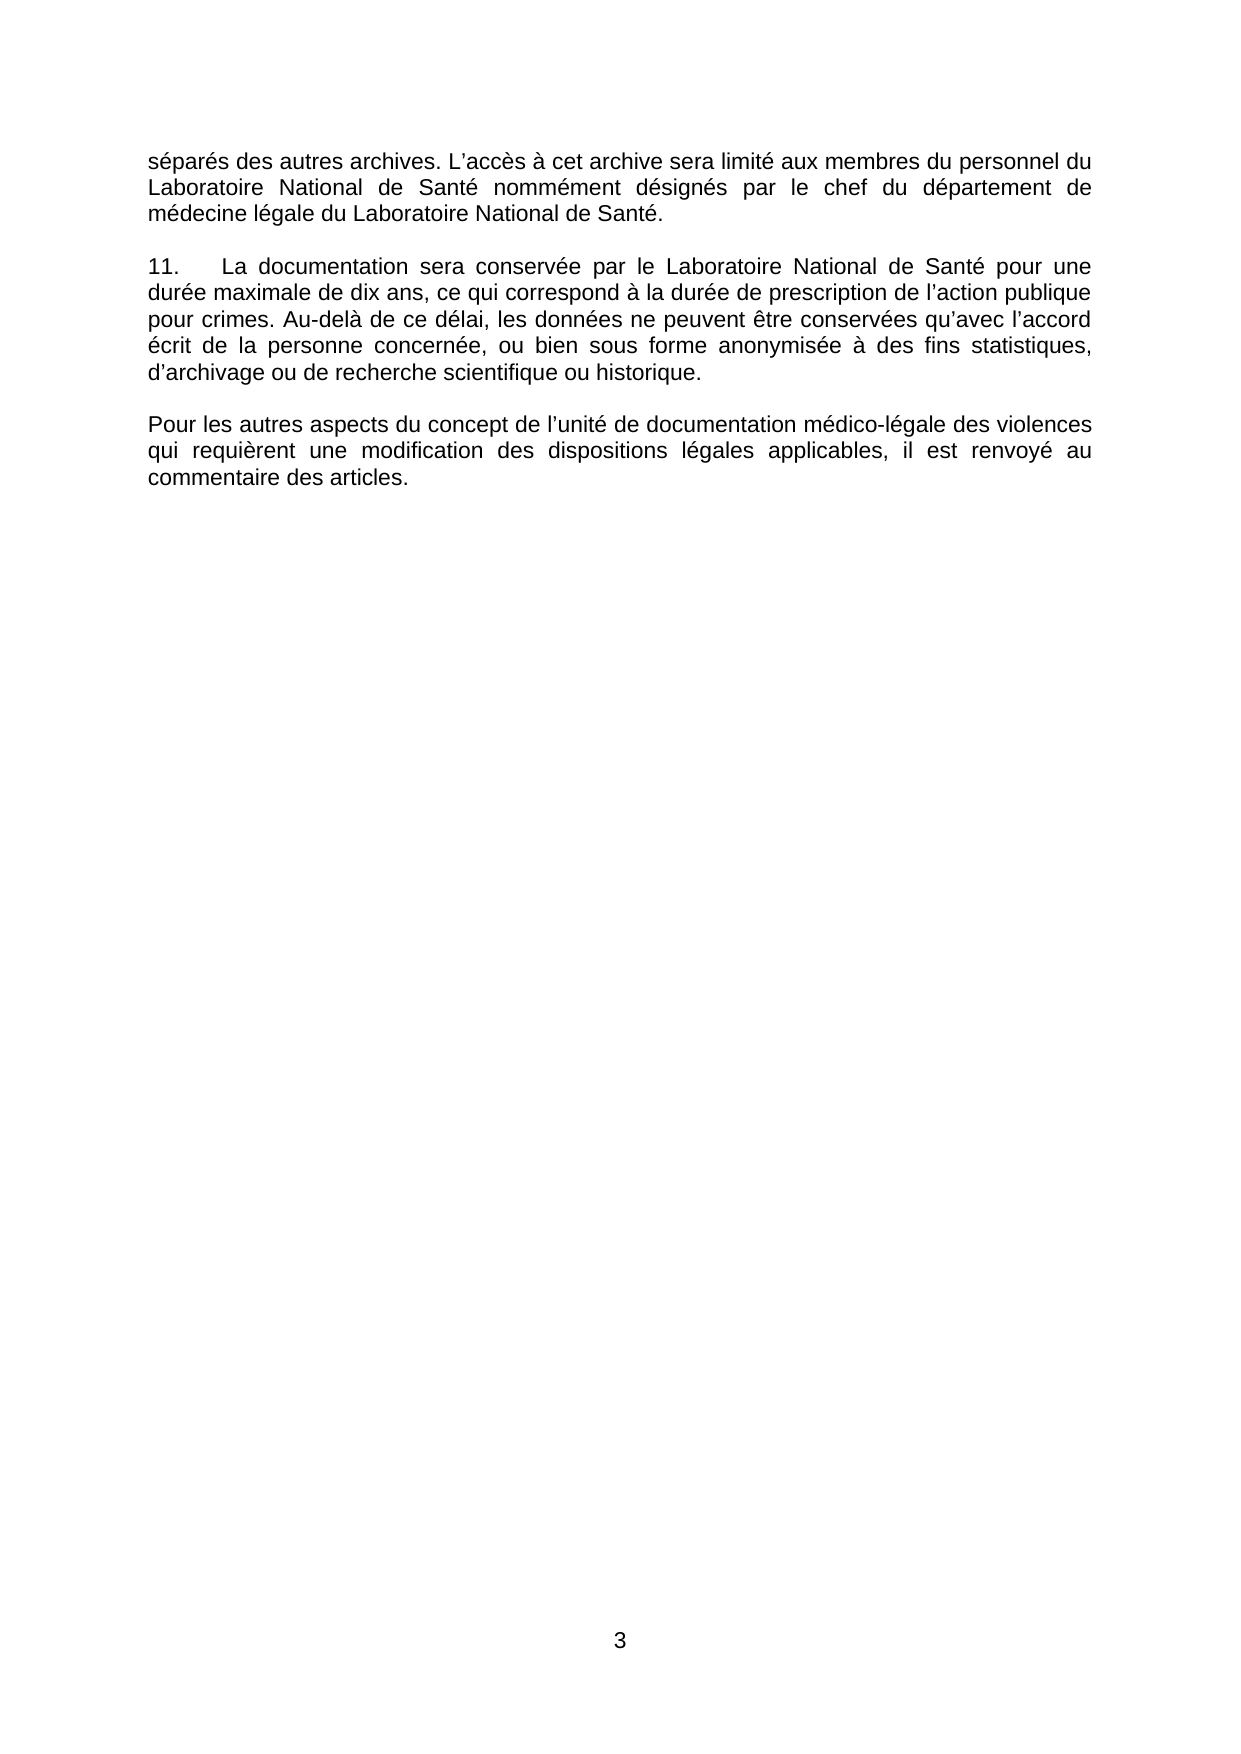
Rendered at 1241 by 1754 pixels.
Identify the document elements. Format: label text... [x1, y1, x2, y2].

text Pour les autres aspects du concept de l’unité de documentation médico-légale des violences qui requièrent une modification des dispositions légales applicables, il est renvoyé au commentaire des articles. [148, 411, 1093, 490]
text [148, 148, 1093, 227]
text 11. La documentation sera conservée par le Laboratoire National de Santé pour une durée maximale de dix ans, ce qui correspond à la durée de prescription de l’action publique pour crimes. Au-delà de ce délai, les données ne peuvent être conservées qu’avec l’accord écrit de la personne concernée, ou bien sous forme anonymisée à des fins statistiques, d’archivage ou de recherche scientifique ou historique. [148, 253, 1093, 385]
